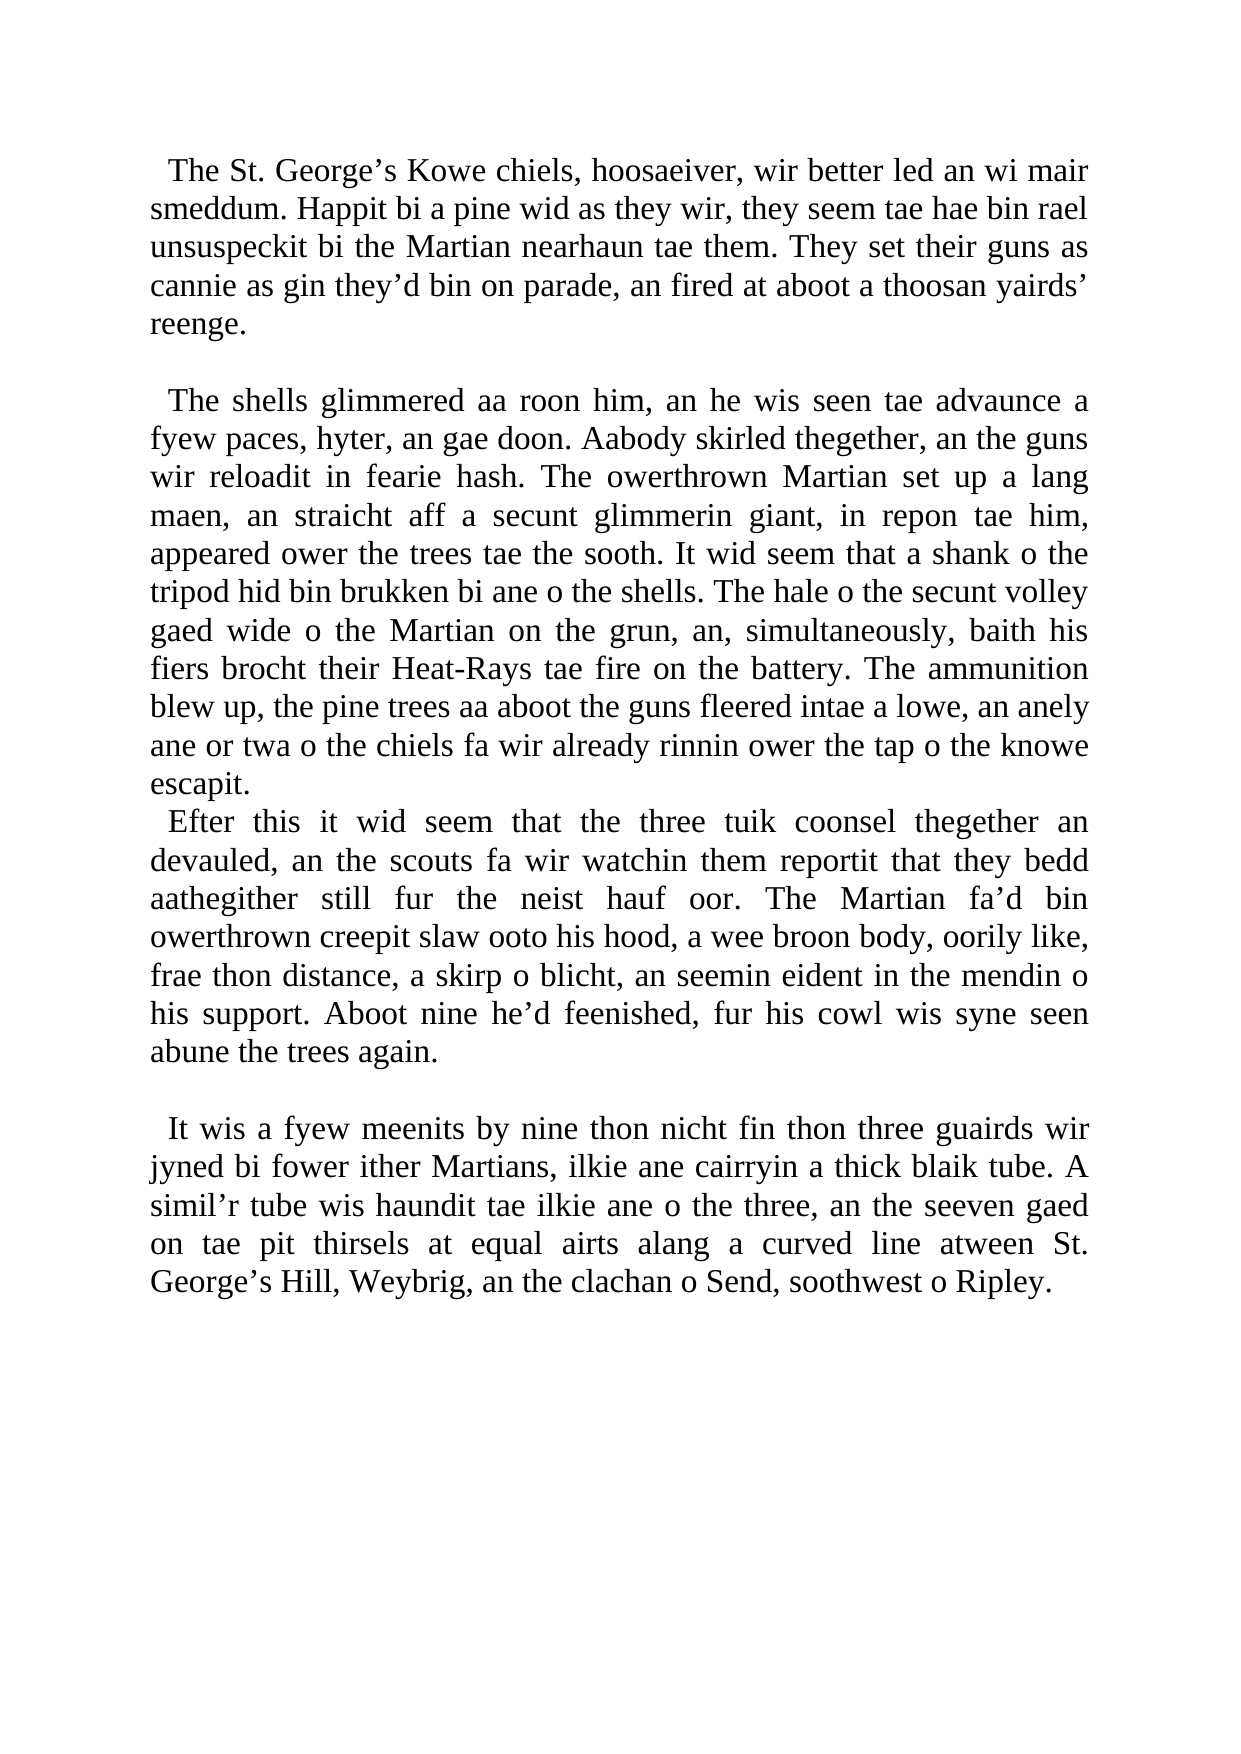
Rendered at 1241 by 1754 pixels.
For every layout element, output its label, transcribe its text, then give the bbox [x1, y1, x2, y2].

text The shells glimmered aa roon him, an he wis seen tae advaunce a fyew paces, hyter, an gae doon. Aabody skirled thegether, an the guns wir reloadit in fearie hash. The owerthrown Martian set up a lang maen, an straicht aff a secunt glimmerin giant, in repon tae him, appeared ower the trees tae the sooth. It wid seem that a shank o the tripod hid bin brukken bi ane o the shells. The hale o the secunt volley gaed wide o the Martian on the grun, an, simultaneously, baith his fiers brocht their Heat-Rays tae fire on the battery. The ammunition blew up, the pine trees aa aboot the guns fleered intae a lowe, an anely ane or twa o the chiels fa wir already rinnin ower the tap o the knowe escapit. [150, 380, 1090, 802]
text Efter this it wid seem that the three tuik coonsel thegether an devauled, an the scouts fa wir watchin them reportit that they bedd aathegither still fur the neist hauf oor. The Martian fa’d bin owerthrown creepit slaw ooto his hood, a wee broon body, oorily like, frae thon distance, a skirp o blicht, an seemin eident in the mendin o his support. Aboot nine he’d feenished, fur his cowl wis syne seen abune the trees again. [150, 802, 1090, 1070]
text The St. George’s Kowe chiels, hoosaeiver, wir better led an wi mair smeddum. Happit bi a pine wid as they wir, they seem tae hae bin rael unsuspeckit bi the Martian nearhaun tae them. They set their guns as cannie as gin they’d bin on parade, an fired at aboot a thoosan yairds’ reenge. [150, 150, 1090, 342]
text It wis a fyew meenits by nine thon nicht fin thon three guairds wir jyned bi fower ither Martians, ilkie ane cairryin a thick blaik tube. A simil’r tube wis haundit tae ilkie ane o the three, an the seeven gaed on tae pit thirsels at equal airts alang a curved line atween St. George’s Hill, Weybrig, an the clachan o Send, soothwest o Ripley. [150, 1108, 1090, 1300]
